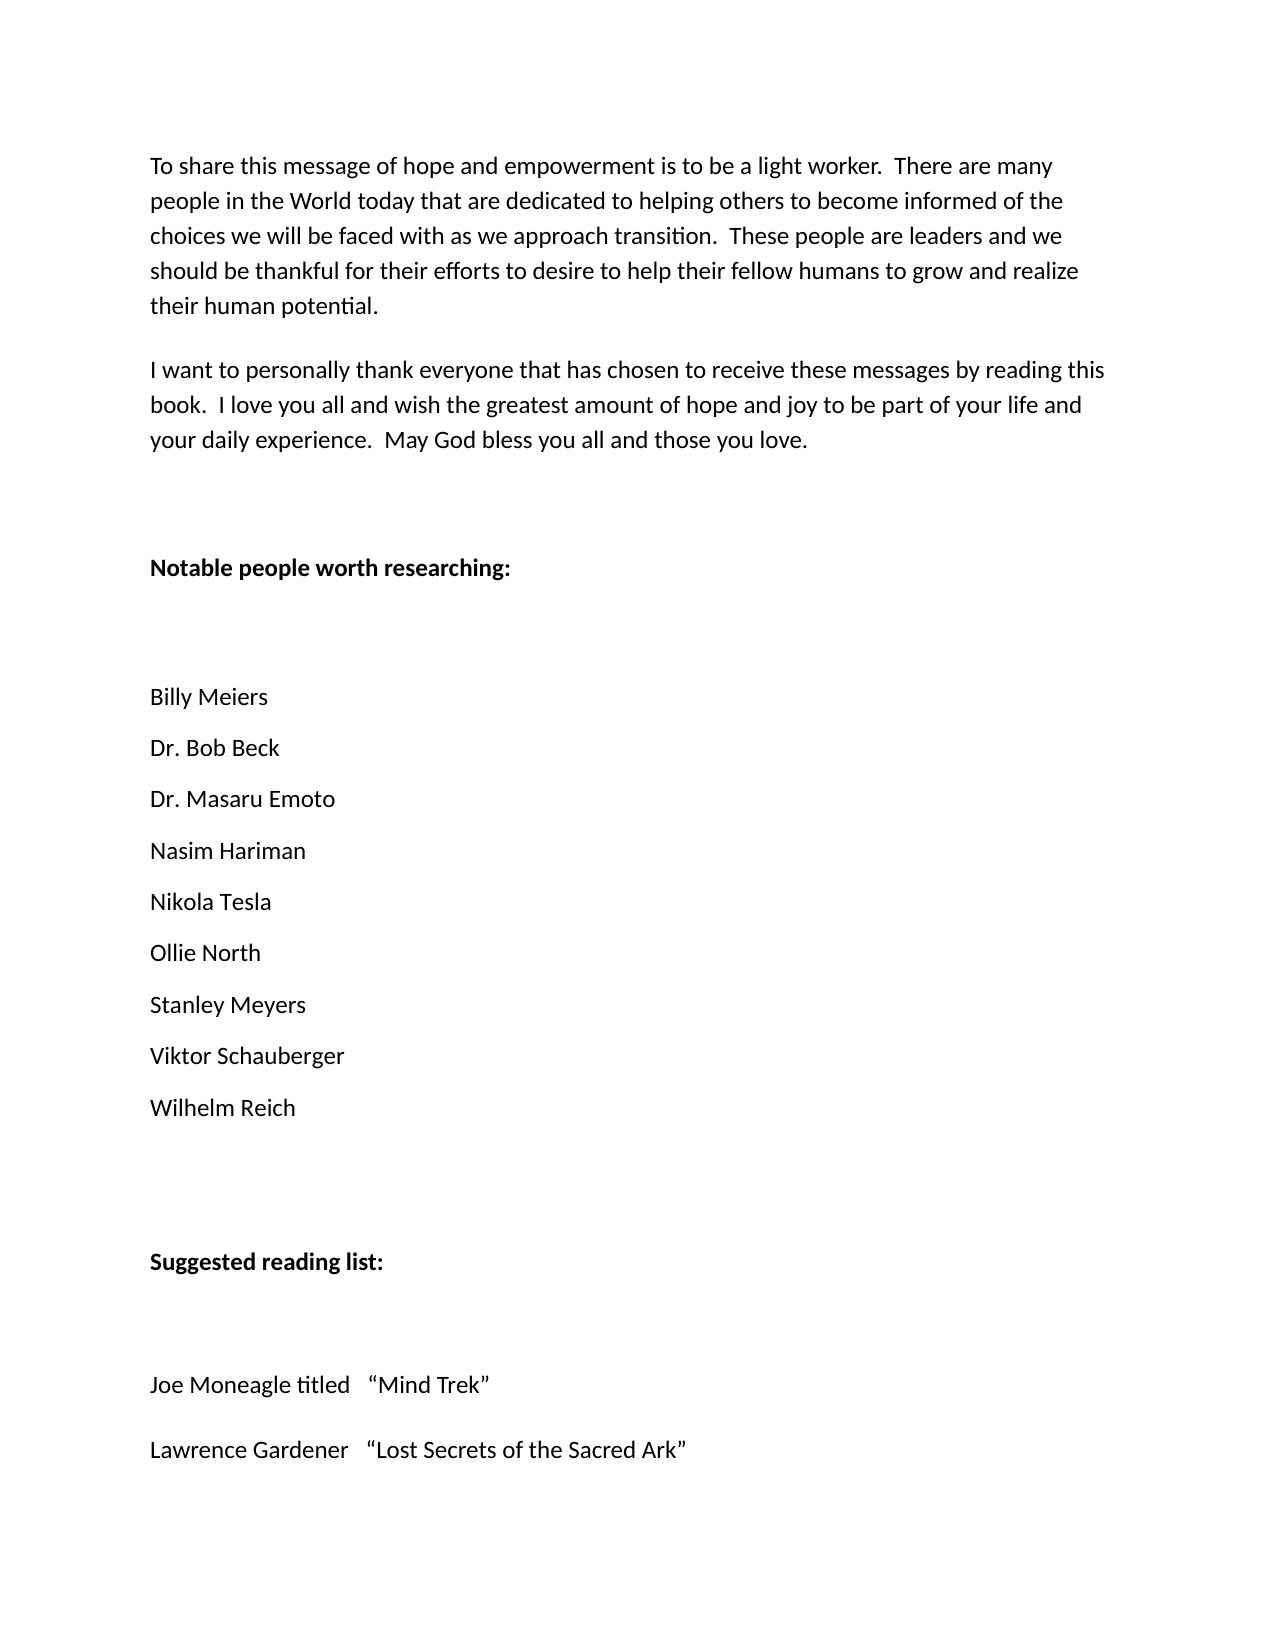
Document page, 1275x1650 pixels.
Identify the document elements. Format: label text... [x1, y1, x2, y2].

text Dr. Bob Beck [150, 732, 1125, 763]
text Viktor Schauberger [150, 1040, 1125, 1071]
text Wilhelm Reich [150, 1092, 1125, 1122]
text Ollie North [150, 938, 1125, 968]
subtitle Lawrence Gardener “Lost Secrets of the Sacred Ark” [150, 1434, 1125, 1464]
subtitle I want to personally thank everyone that has chosen to receive these messages by reading this book. I love you all and wish the greatest amount of hope and joy to be part of your life and your daily experience. May God bless you all and those you love. [150, 354, 1125, 455]
subtitle Joe Moneagle titled “Mind Trek” [150, 1369, 1125, 1400]
text Billy Meiers [150, 681, 1125, 711]
text Stanley Meyers [150, 989, 1125, 1019]
text Dr. Masaru Emoto [150, 783, 1125, 814]
subtitle Notable people worth researching: [150, 552, 1125, 583]
text Nikola Tesla [150, 886, 1125, 917]
text Suggested reading list: [150, 1246, 1125, 1276]
subtitle To share this message of hope and empowerment is to be a light worker. There are many people in the World today that are dedicated to helping others to become informed of the choices we will be faced with as we approach transition. These people are leaders and we should be thankful for their efforts to desire to help their fellow humans to grow and realize their human potential. [150, 150, 1125, 321]
text Nasim Hariman [150, 835, 1125, 865]
